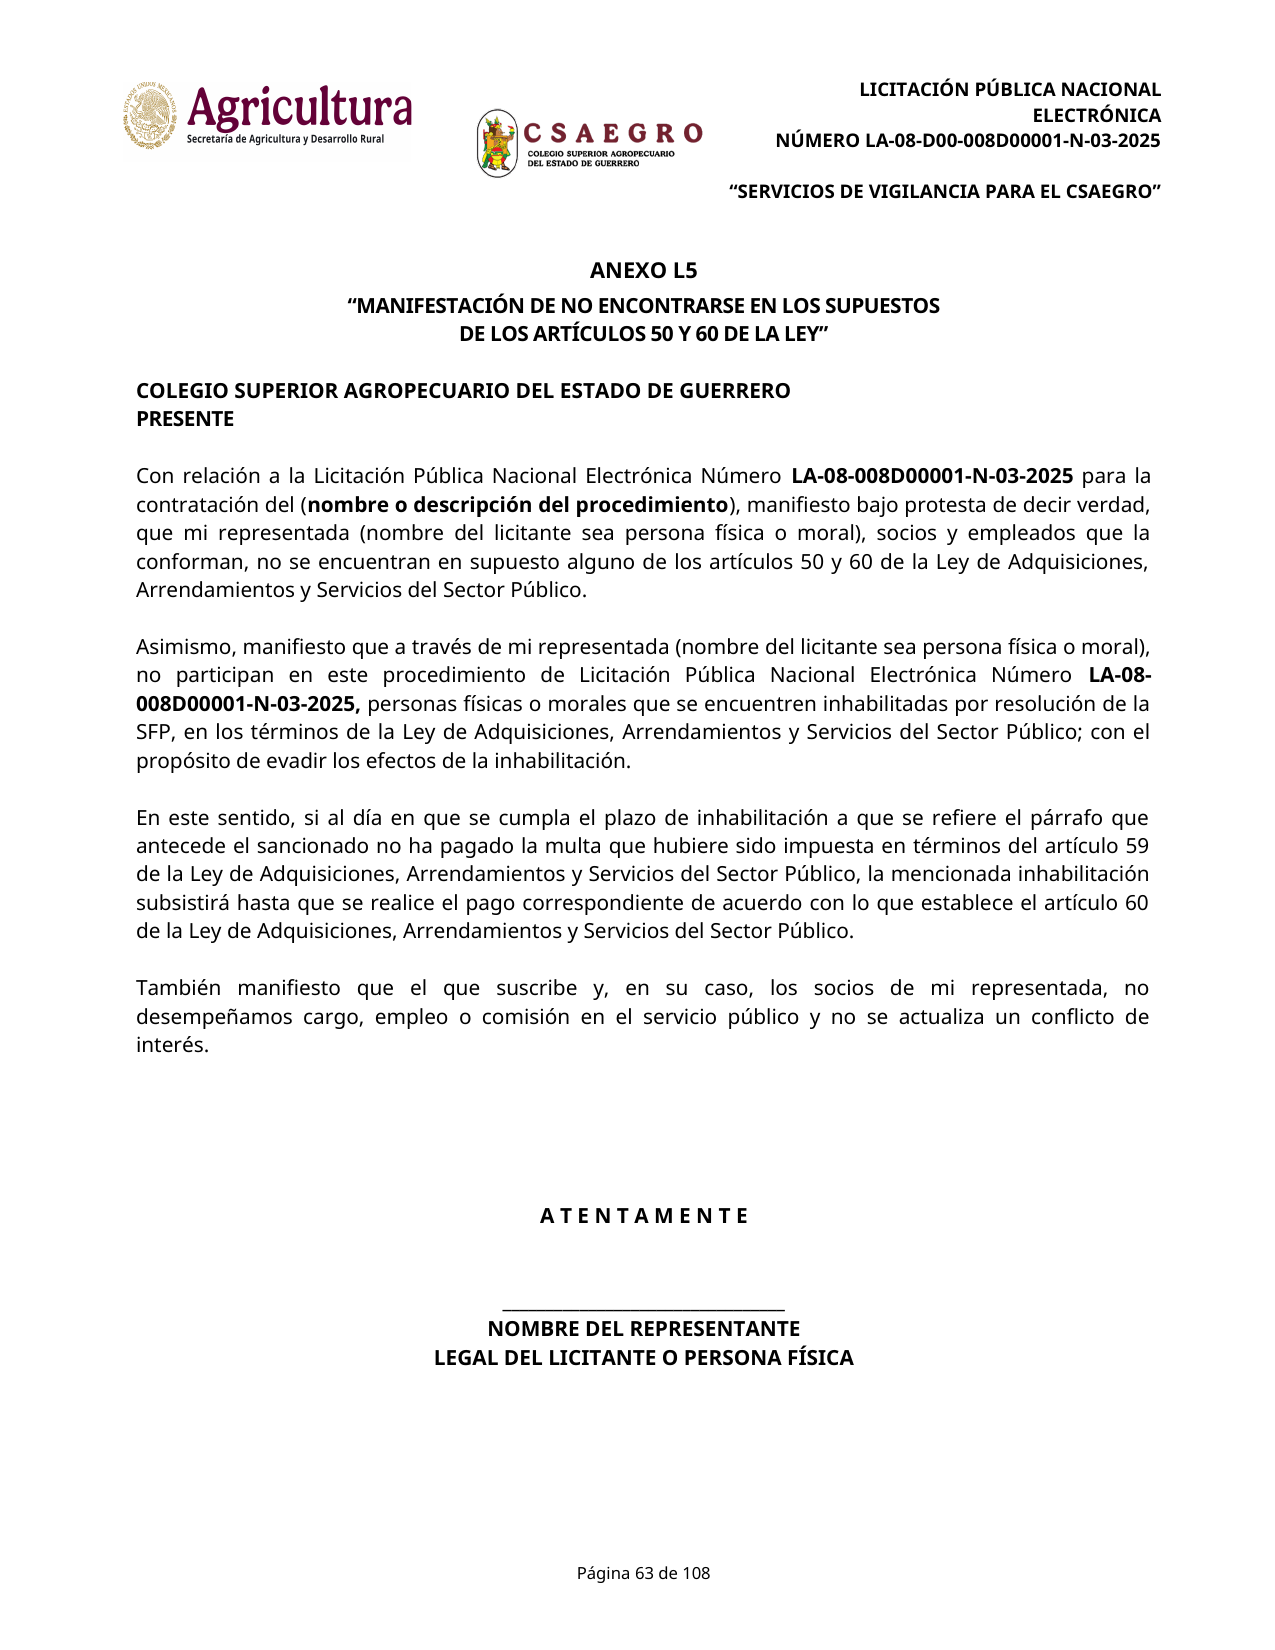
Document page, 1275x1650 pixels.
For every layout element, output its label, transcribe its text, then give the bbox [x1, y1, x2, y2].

picture [474, 100, 707, 182]
text COLEGIO SUPERIOR AGROPECUARIO DEL ESTADO DE GUERRERO [136, 376, 1152, 404]
subtitle “MANIFESTACIÓN DE NO ENCONTRARSE EN LOS SUPUESTOS DE LOS ARTÍCULOS 50 Y 60 DE LA LEY” [136, 291, 1152, 348]
subtitle ANEXO L5 [136, 255, 1152, 284]
text Asimismo, manifiesto que a través de mi representada (nombre del licitante sea persona física o moral), no participan en este procedimiento de Licitación Pública Nacional Electrónica Número LA-08-008D00001-N-03-2025, personas físicas o morales que se encuentren inhabilitadas por resolución de la SFP, en los términos de la Ley de Adquisiciones, Arrendamientos y Servicios del Sector Público; con el propósito de evadir los efectos de la inhabilitación. [136, 632, 1152, 774]
text En este sentido, si al día en que se cumpla el plazo de inhabilitación a que se refiere el párrafo que antecede el sancionado no ha pagado la multa que hubiere sido impuesta en términos del artículo 59 de la Ley de Adquisiciones, Arrendamientos y Servicios del Sector Público, la mencionada inhabilitación subsistirá hasta que se realice el pago correspondiente de acuerdo con lo que establece el artículo 60 de la Ley de Adquisiciones, Arrendamientos y Servicios del Sector Público. [136, 803, 1152, 945]
text NOMBRE DEL REPRESENTANTE [136, 1314, 1152, 1343]
text LEGAL DEL LICITANTE O PERSONA FÍSICA [136, 1343, 1152, 1371]
text PRESENTE [136, 404, 1152, 433]
text _________________________________ [136, 1286, 1152, 1314]
text A T E N T A M E N T E [136, 1201, 1152, 1229]
text También manifiesto que el que suscribe y, en su caso, los socios de mi representada, no desempeñamos cargo, empleo o comisión en el servicio público y no se actualiza un conflicto de interés. [136, 973, 1152, 1059]
picture [123, 82, 412, 162]
text Con relación a la Licitación Pública Nacional Electrónica Número LA-08-008D00001-N-03-2025 para la contratación del (nombre o descripción del procedimiento), manifiesto bajo protesta de decir verdad, que mi representada (nombre del licitante sea persona física o moral), socios y empleados que la conforman, no se encuentran en supuesto alguno de los artículos 50 y 60 de la Ley de Adquisiciones, Arrendamientos y Servicios del Sector Público. [136, 461, 1152, 604]
